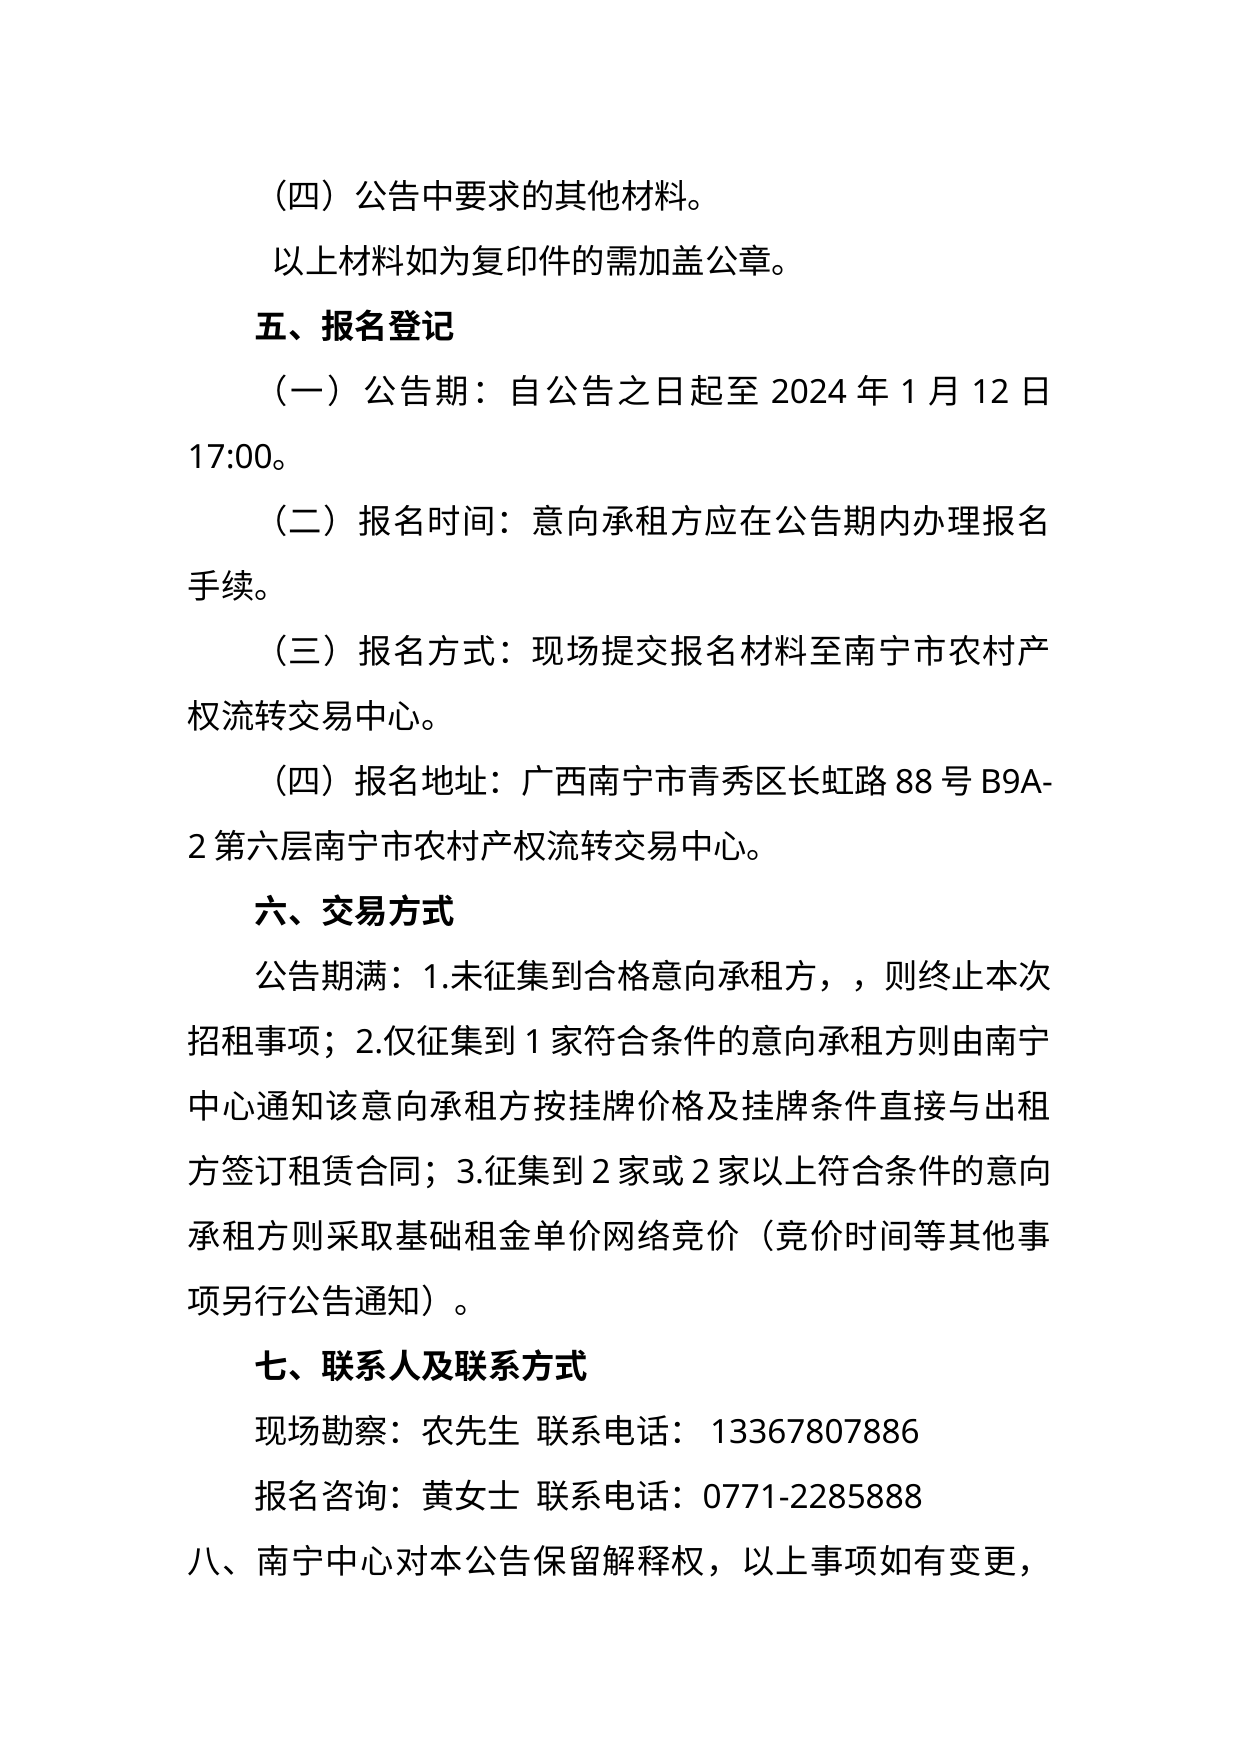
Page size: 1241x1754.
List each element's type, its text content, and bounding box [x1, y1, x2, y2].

text （二）报名时间：意向承租方应在公告期内办理报名手续。 [187, 487, 1053, 617]
text 六、交易方式 [187, 877, 1053, 942]
text （四）公告中要求的其他材料。 [187, 162, 1053, 227]
text （四）报名地址：广西南宁市青秀区长虹路88号B9A-2第六层南宁市农村产权流转交易中心。 [187, 747, 1053, 877]
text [187, 1527, 1053, 1592]
text （三）报名方式：现场提交报名材料至南宁市农村产权流转交易中心。 [187, 617, 1053, 747]
text 公告期满：1.未征集到合格意向承租方，，则终止本次招租事项；2.仅征集到1家符合条件的意向承租方则由南宁中心通知该意向承租方按挂牌价格及挂牌条件直接与出租方签订租赁合同；3.征集到2家或2家以上符合条件的意向承租方则采取基础租金单价网络竞价（竞价时间等其他事项另行公告通知）。 [187, 942, 1053, 1332]
text 现场勘察：农先生 联系电话： 13367807886 [187, 1397, 1053, 1462]
text 五、报名登记 [187, 292, 1053, 357]
text 报名咨询：黄女士 联系电话：0771-2285888 [187, 1462, 1053, 1527]
text 以上材料如为复印件的需加盖公章。 [187, 227, 1053, 292]
text 七、联系人及联系方式 [187, 1332, 1053, 1397]
text （一）公告期：自公告之日起至2024年1月12日17:00。 [187, 357, 1053, 487]
